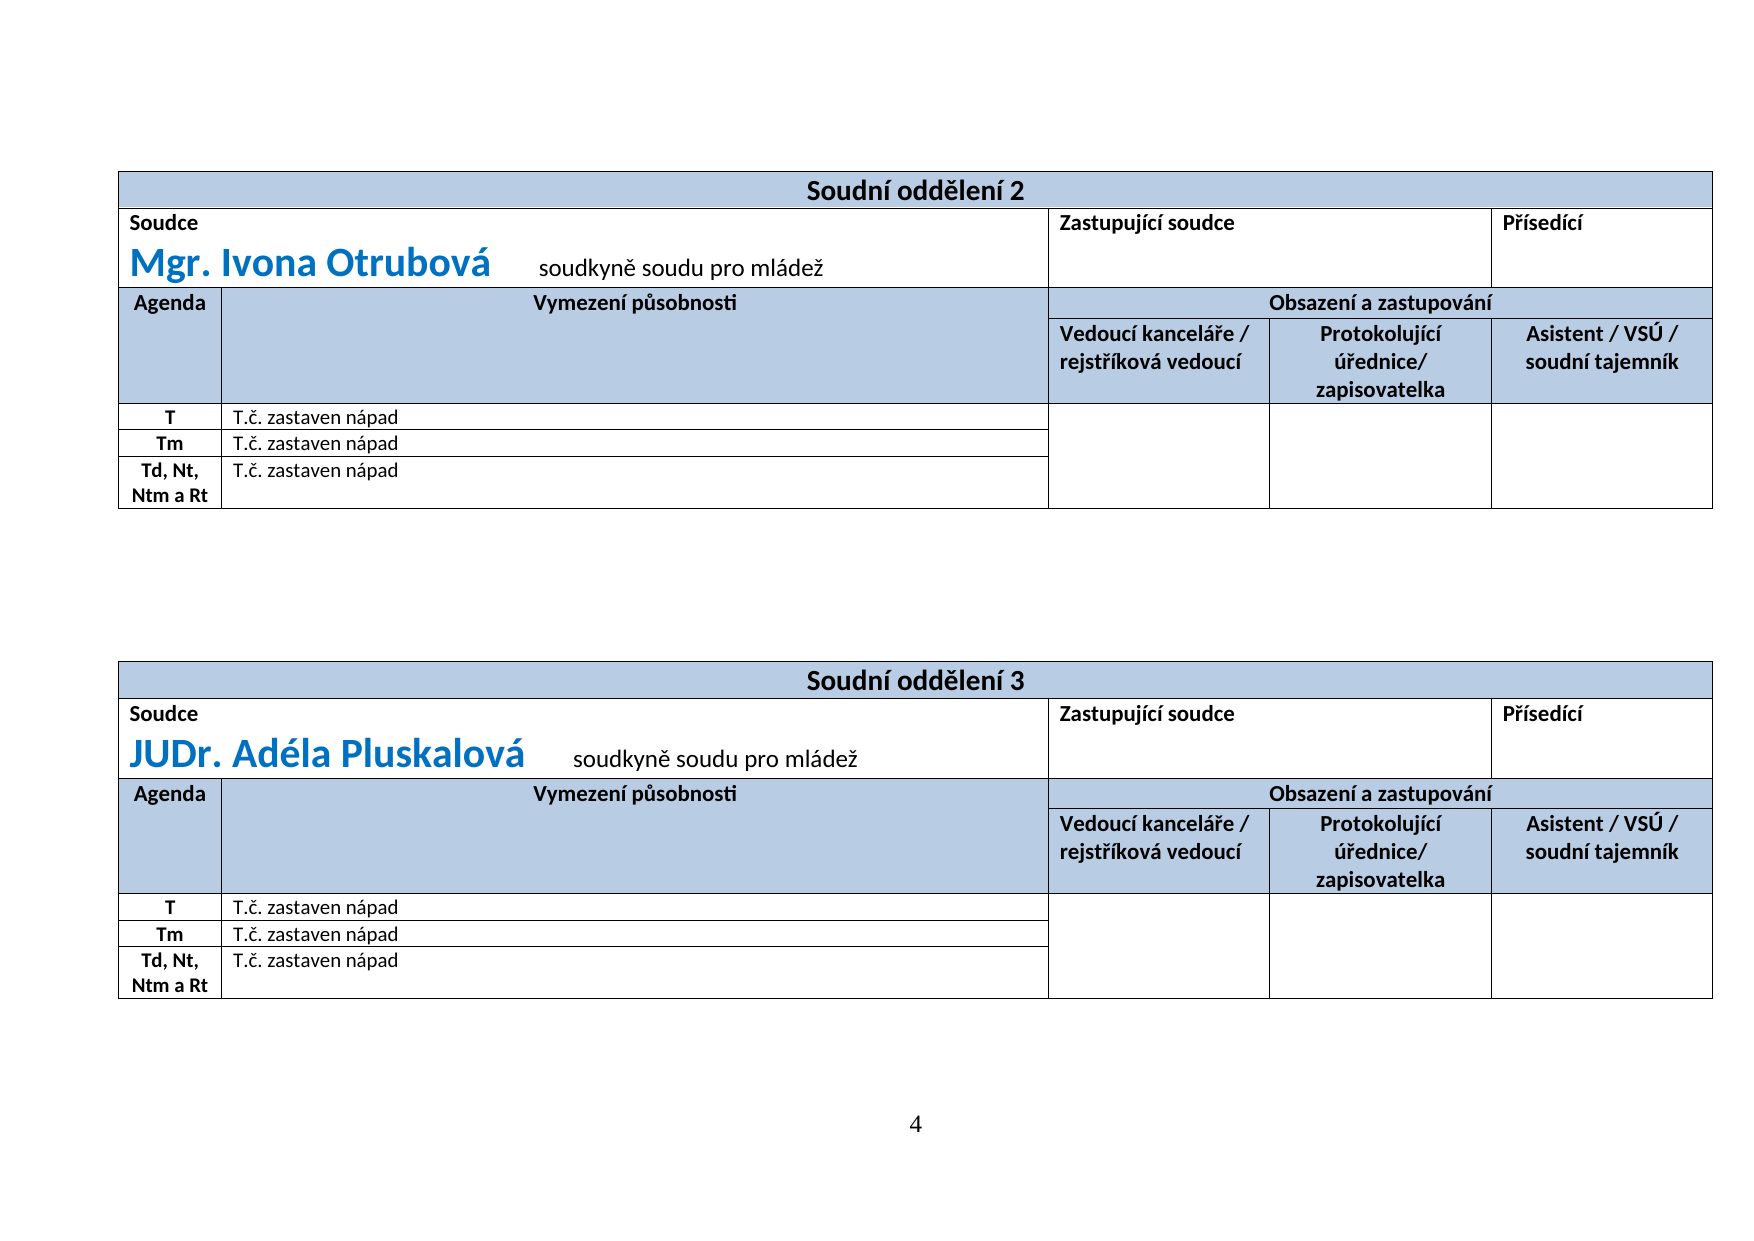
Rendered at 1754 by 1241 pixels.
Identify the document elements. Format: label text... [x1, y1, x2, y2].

table_cell [1492, 894, 1712, 998]
table_cell Vymezení působnosti [222, 779, 1048, 893]
table_cell Vedoucí kanceláře / rejstříková vedoucí [1049, 319, 1269, 403]
table_cell T [119, 404, 221, 429]
table_cell Asistent / VSÚ / soudní tajemník [1492, 319, 1712, 403]
table_cell T.č. zastaven nápad [222, 430, 1048, 456]
table_cell [1492, 404, 1712, 508]
table_cell Vymezení působnosti [222, 288, 1048, 403]
table_cell Přísedící [1492, 699, 1712, 778]
table_cell T.č. zastaven nápad [222, 894, 1048, 920]
table_cell Tm [119, 430, 221, 456]
table_cell T.č. zastaven nápad [222, 947, 1048, 998]
table_cell [1270, 404, 1491, 508]
table_cell Protokolující úřednice/ zapisovatelka [1270, 809, 1491, 893]
table_cell Agenda [119, 288, 221, 403]
table_cell Obsazení a zastupování [1049, 779, 1712, 808]
table_cell T.č. zastaven nápad [222, 404, 1048, 429]
table_cell Obsazení a zastupování [1049, 288, 1712, 318]
table_cell Přísedící [1492, 209, 1712, 287]
table_cell [1270, 894, 1491, 998]
table_cell Soudce Mgr. Ivona Otrubová soudkyně soudu pro mládež [119, 209, 1048, 287]
table_cell Tm [119, 921, 221, 946]
table_header Soudní oddělení 3 [119, 662, 1712, 698]
table_cell Asistent / VSÚ / soudní tajemník [1492, 809, 1712, 893]
table_cell Td, Nt, Ntm a Rt [119, 457, 221, 508]
table_cell T.č. zastaven nápad [222, 457, 1048, 508]
table_cell Protokolující úřednice/ zapisovatelka [1270, 319, 1491, 403]
table_header Soudní oddělení 2 [119, 172, 1712, 207]
table_cell [1049, 404, 1269, 508]
table_cell Vedoucí kanceláře / rejstříková vedoucí [1049, 809, 1269, 893]
table_cell T [119, 894, 221, 920]
table_cell [1049, 894, 1269, 998]
table_cell T.č. zastaven nápad [222, 921, 1048, 946]
table_cell Soudce JUDr. Adéla Pluskalová soudkyně soudu pro mládež [119, 699, 1048, 778]
table_cell Td, Nt, Ntm a Rt [119, 947, 221, 998]
table_cell Zastupující soudce [1049, 699, 1491, 778]
table_cell Zastupující soudce [1049, 209, 1491, 287]
table_cell Agenda [119, 779, 221, 893]
